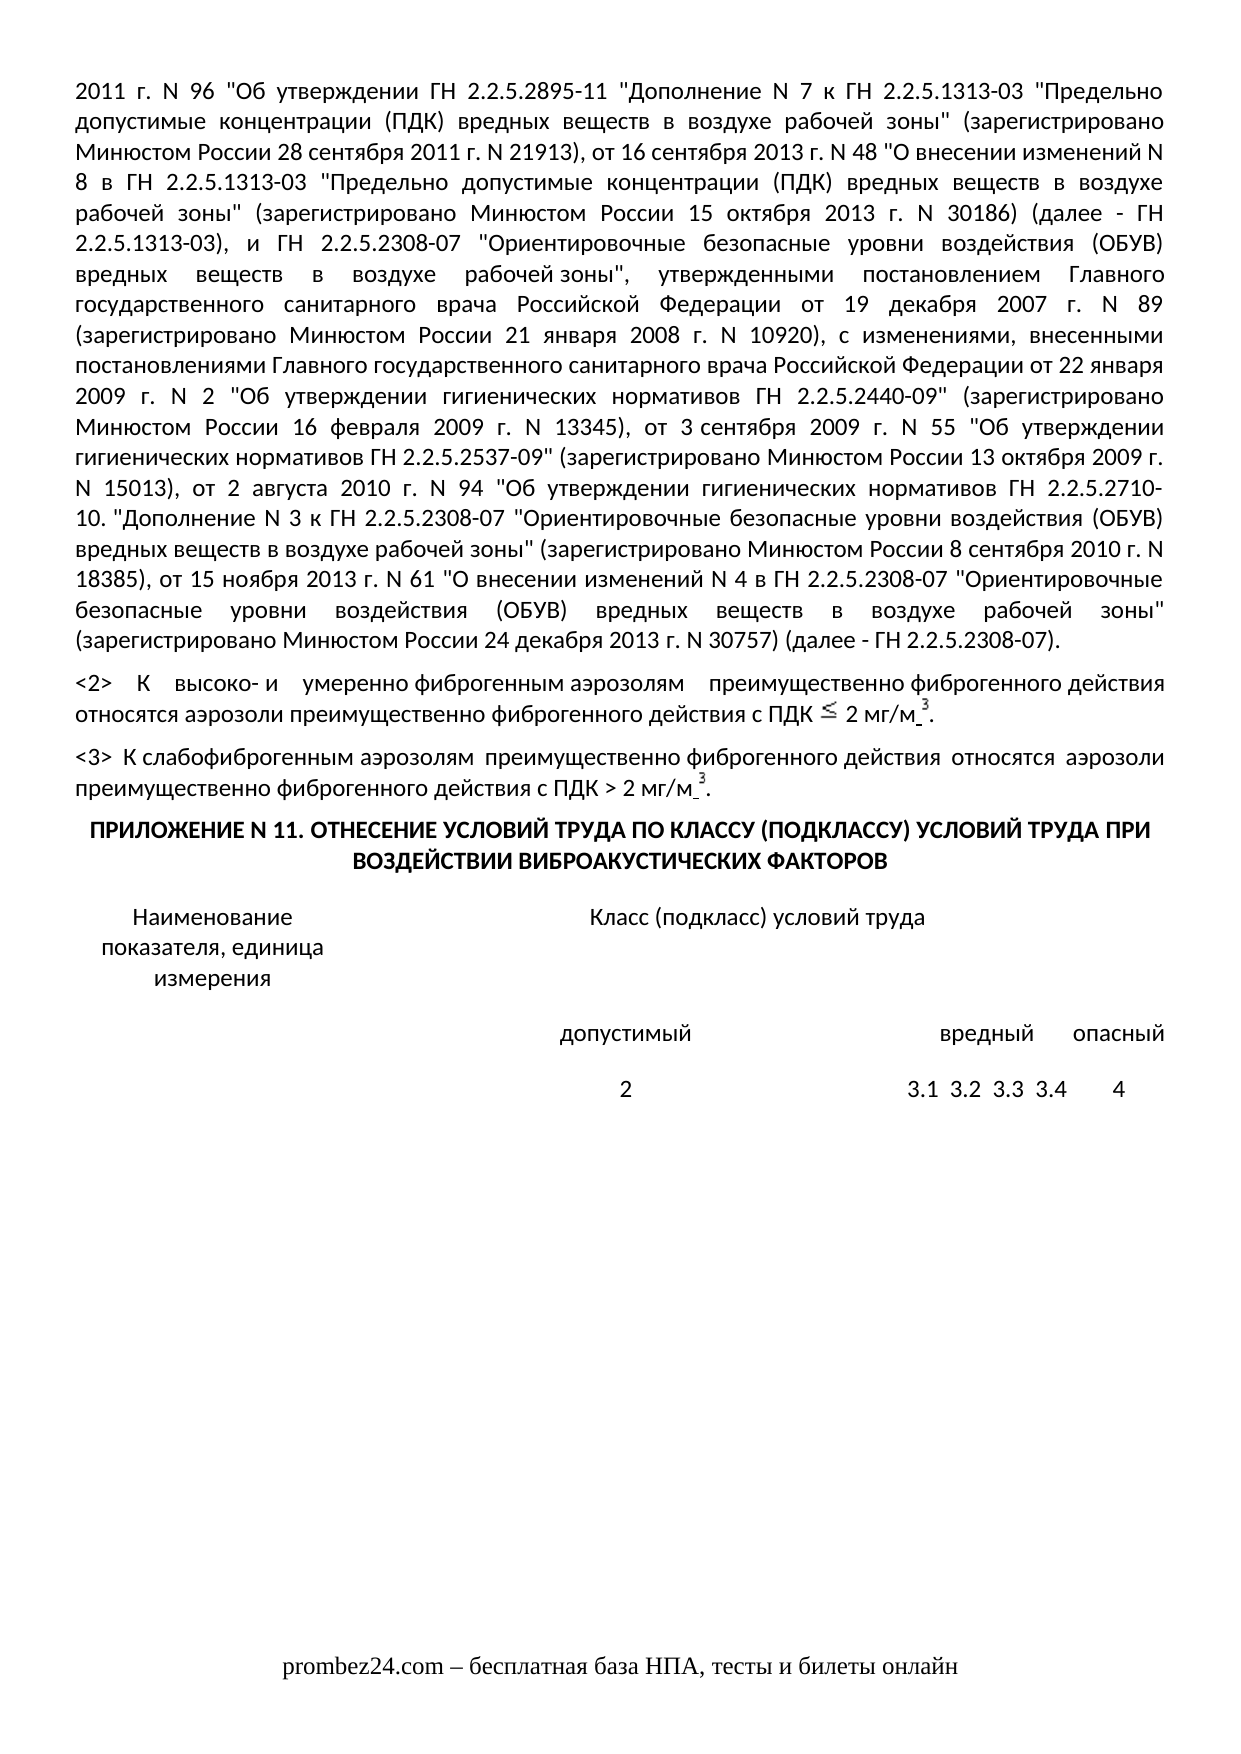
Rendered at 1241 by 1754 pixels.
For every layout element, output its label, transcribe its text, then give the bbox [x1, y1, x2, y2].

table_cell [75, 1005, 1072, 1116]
picture [818, 697, 840, 723]
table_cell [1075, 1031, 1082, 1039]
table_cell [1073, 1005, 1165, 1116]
text <2> К высоко- и умеренно фиброгенным аэрозолям преимущественно фиброгенного действия относятся аэрозоли преимущественно фиброгенного действия с ПДК 2 мг/м . [75, 667, 1165, 728]
text ПРИЛОЖЕНИЕ N 11. ОТНЕСЕНИЕ УСЛОВИЙ ТРУДА ПО КЛАССУ (ПОДКЛАССУ) УСЛОВИЙ ТРУДА ПРИ ВОЗДЕЙСТВИИ ВИБРОАКУСТИЧЕСКИХ ФАКТОРОВ [75, 815, 1165, 876]
picture [921, 697, 929, 723]
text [75, 75, 1165, 655]
picture [698, 771, 706, 796]
text <3> К слабофиброгенным аэрозолям преимущественно фиброгенного действия относятся аэрозоли преимущественно фиброгенного действия с ПДК > 2 мг/м . [75, 741, 1165, 802]
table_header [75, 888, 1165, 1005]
